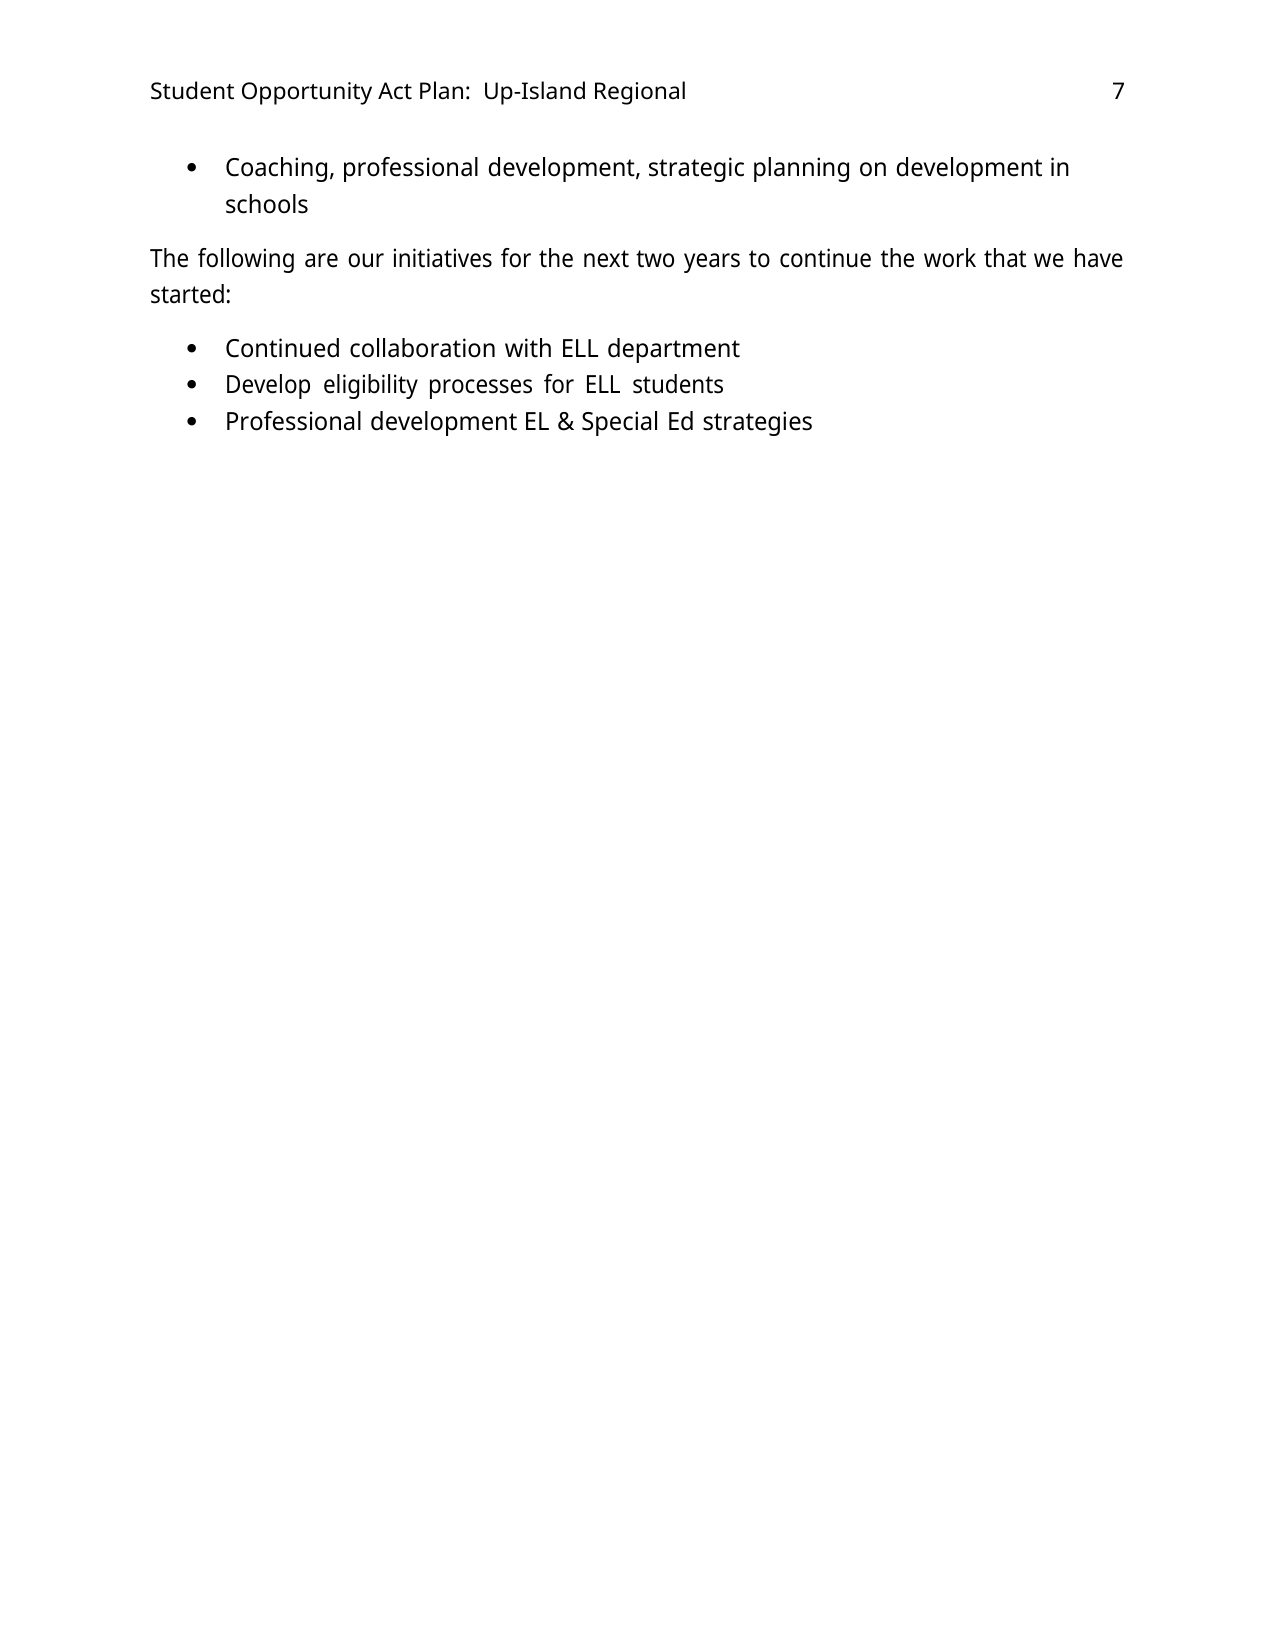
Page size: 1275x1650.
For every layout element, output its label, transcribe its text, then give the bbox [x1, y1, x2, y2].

text The following are our initiatives for the next two years to continue the work that we have started: [150, 240, 1125, 311]
list Coaching, professional development, strategic planning on development in schools [187, 150, 1125, 221]
list Professional development EL & Special Ed strategies [187, 404, 1125, 438]
list Develop eligibility processes for ELL students [187, 367, 1125, 401]
list Continued collaboration with ELL department [187, 330, 1125, 364]
